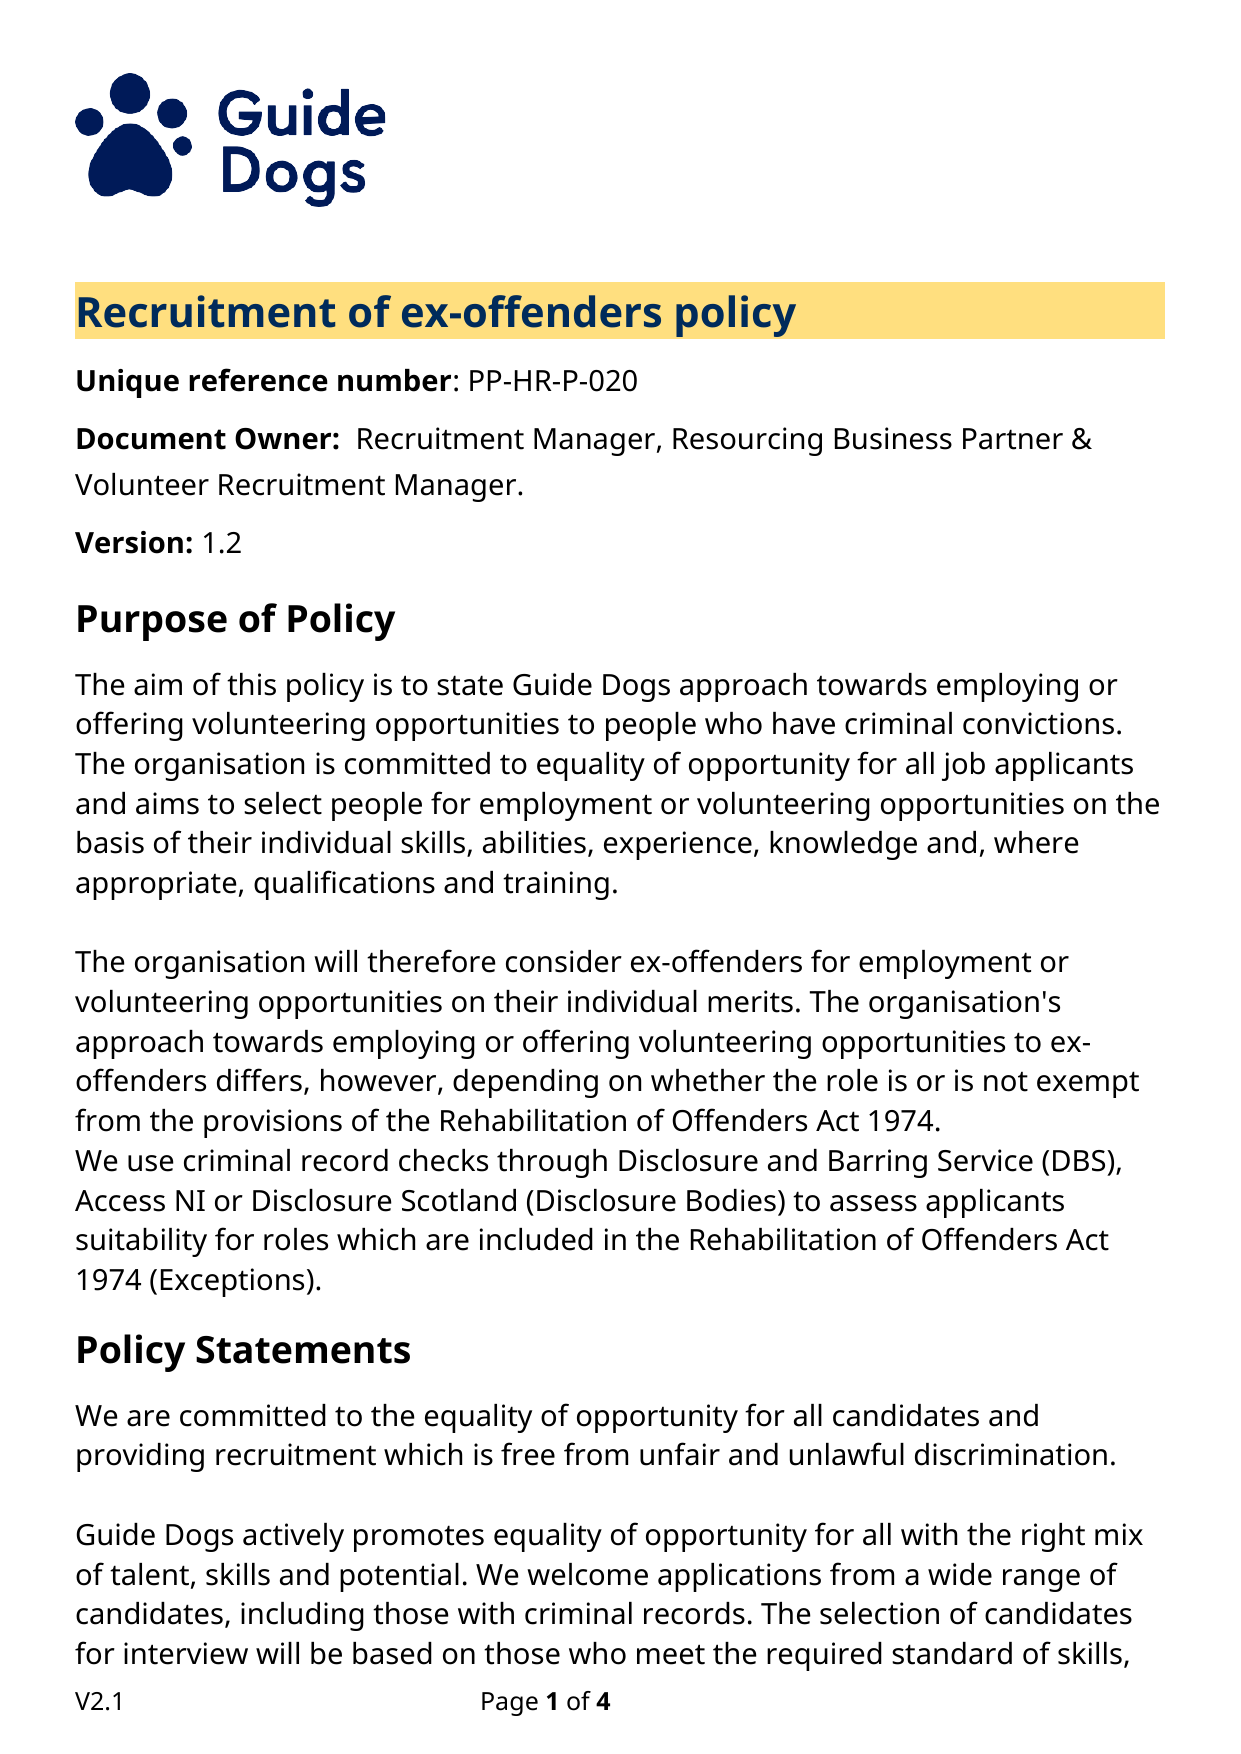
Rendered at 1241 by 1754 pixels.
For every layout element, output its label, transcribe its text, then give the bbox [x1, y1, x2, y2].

picture [75, 73, 386, 207]
text Version: 1.2 [75, 522, 1165, 562]
text Unique reference number: PP-HR-P-020 [75, 360, 1165, 400]
text The organisation will therefore consider ex-offenders for employment or volunteering opportunities on their individual merits. The organisation's approach towards employing or offering volunteering opportunities to ex-offenders differs, however, depending on whether the role is or is not exempt from the provisions of the Rehabilitation of Offenders Act 1974. [75, 942, 1165, 1140]
text The organisation is committed to equality of opportunity for all job applicants and aims to select people for employment or volunteering opportunities on the basis of their individual skills, abilities, experience, knowledge and, where appropriate, qualifications and training. [75, 743, 1165, 902]
text The aim of this policy is to state Guide Dogs approach towards employing or offering volunteering opportunities to people who have criminal convictions. [75, 664, 1165, 743]
text Document Owner: Recruitment Manager, Resourcing Business Partner & Volunteer Recruitment Manager. [75, 418, 1165, 504]
text Recruitment of ex-offenders policy [75, 282, 1165, 339]
subtitle Policy Statements [75, 1324, 1165, 1375]
subtitle Purpose of Policy [75, 593, 1165, 644]
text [75, 1514, 1165, 1673]
text We are committed to the equality of opportunity for all candidates and providing recruitment which is free from unfair and unlawful discrimination. [75, 1395, 1165, 1474]
text We use criminal record checks through Disclosure and Barring Service (DBS), Access NI or Disclosure Scotland (Disclosure Bodies) to assess applicants suitability for roles which are included in the Rehabilitation of Offenders Act 1974 (Exceptions). [75, 1140, 1165, 1299]
